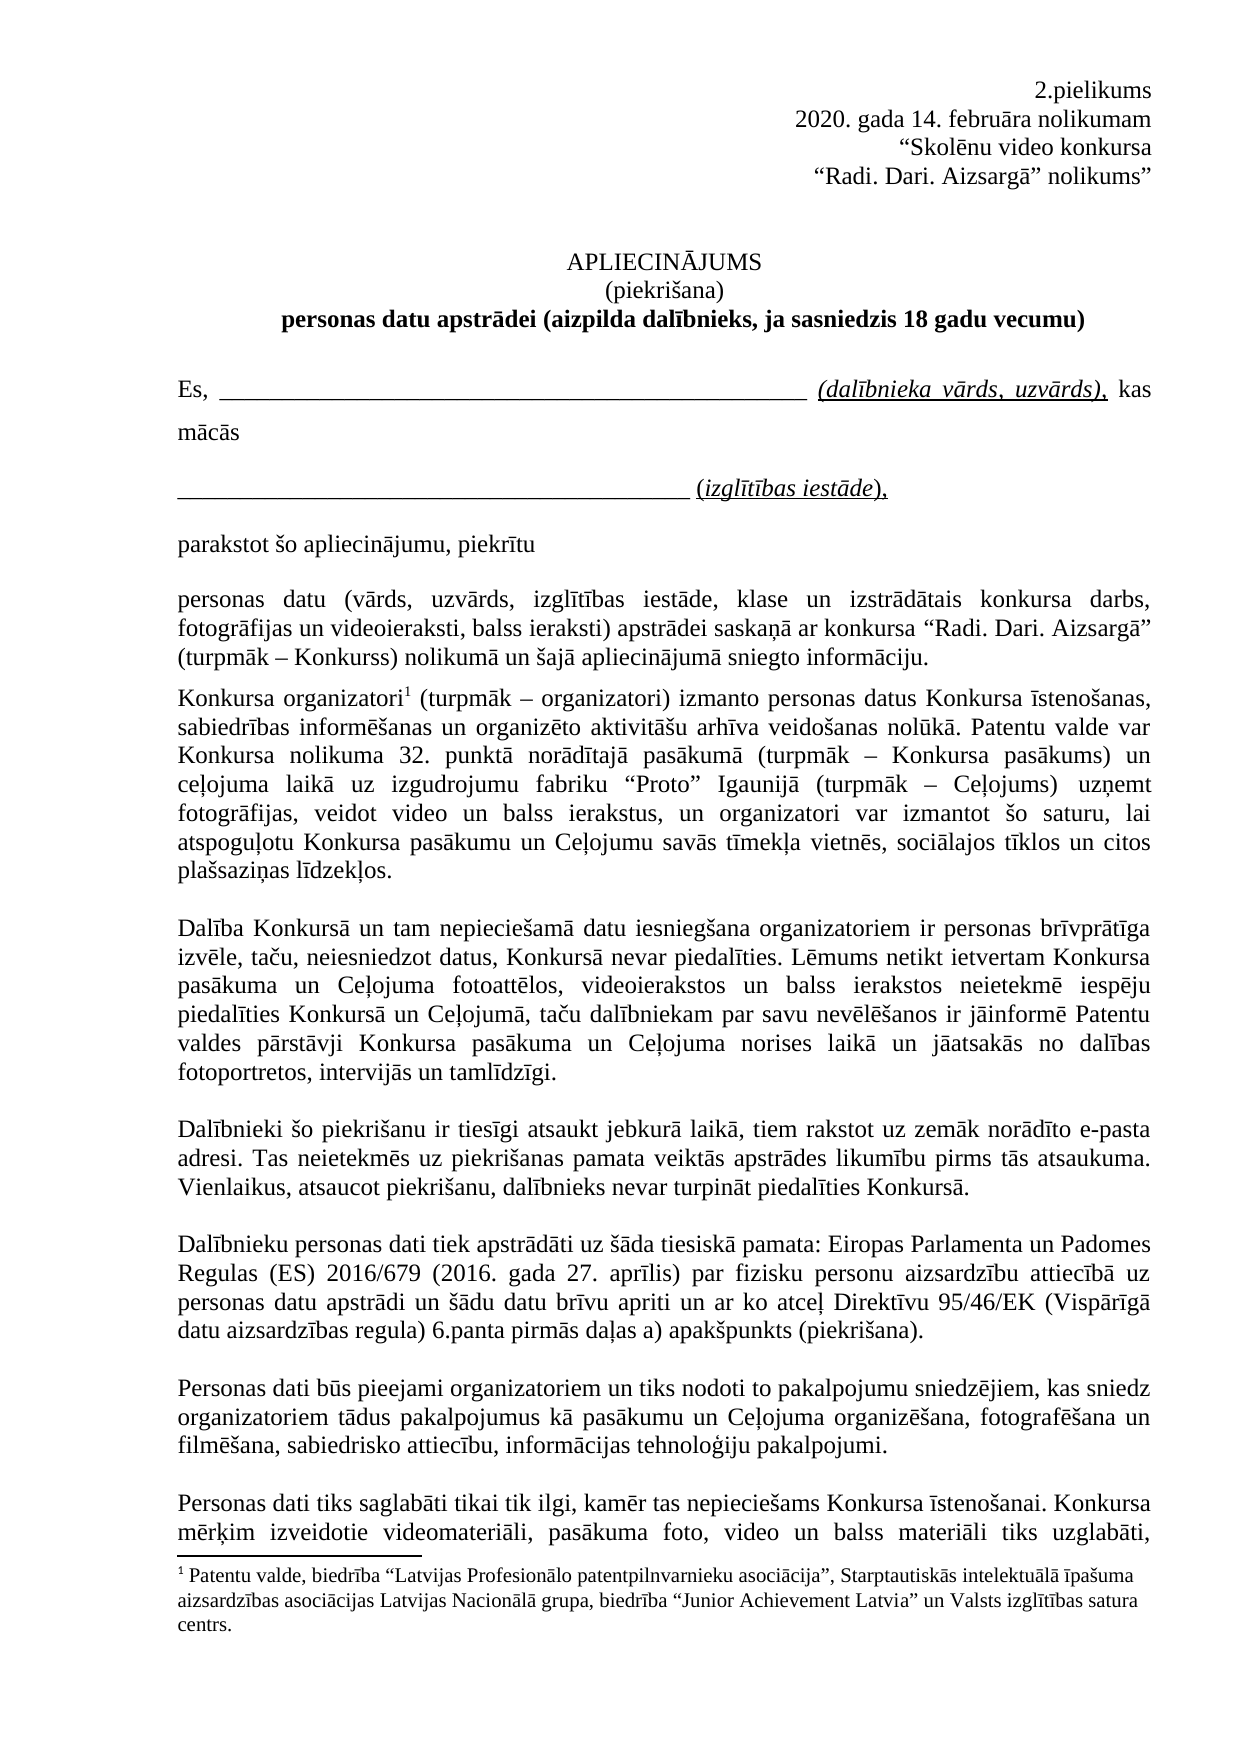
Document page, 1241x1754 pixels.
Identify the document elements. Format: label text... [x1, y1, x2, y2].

text Konkursa organizatori (turpmāk – organizatori) izmanto personas datus Konkursa īstenošanas, sabiedrības informēšanas un organizēto aktivitāšu arhīva veidošanas nolūkā. Patentu valde var Konkursa nolikuma 32. punktā norādītajā pasākumā (turpmāk – Konkursa pasākums) un ceļojuma laikā uz izgudrojumu fabriku “Proto” Igaunijā (turpmāk – Ceļojums) uzņemt fotogrāfijas, veidot video un balss ierakstus, un organizatori var izmantot šo saturu, lai atspoguļotu Konkursa pasākumu un Ceļojumu savās tīmekļa vietnēs, sociālajos tīklos un citos plašsaziņas līdzekļos. [177, 683, 1152, 884]
text (piekrišana) [177, 276, 1152, 304]
text Dalībnieku personas dati tiek apstrādāti uz šāda tiesiskā pamata: Eiropas Parlamenta un Padomes Regulas (ES) 2016/679 (2016. gada 27. aprīlis) par fizisku personu aizsardzību attiecībā uz personas datu apstrādi un šādu datu brīvu apriti un ar ko atceļ Direktīvu 95/46/EK (Vispārīgā datu aizsardzības regula) 6.panta pirmās daļas a) apakšpunkts (piekrišana). [177, 1229, 1152, 1344]
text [177, 1488, 1152, 1546]
text parakstot šo apliecinājumu, piekrītu [177, 529, 1152, 557]
text personas datu (vārds, uzvārds, izglītības iestāde, klase un izstrādātais konkursa darbs, fotogrāfijas un videoieraksti, balss ieraksti) apstrādei saskaņā ar konkursa “Radi. Dari. Aizsargā” (turpmāk – Konkurss) nolikumā un šajā apliecinājumā sniegto informāciju. [177, 584, 1152, 671]
text Es, _______________________________________________ (dalībnieka vārds, uzvārds), kas mācās [177, 374, 1152, 446]
text _________________________________________ (izglītības iestāde), [177, 473, 1152, 502]
text Personas dati būs pieejami organizatoriem un tiks nodoti to pakalpojumu sniedzējiem, kas sniedz organizatoriem tādus pakalpojumus kā pasākumu un Ceļojuma organizēšana, fotografēšana un filmēšana, sabiedrisko attiecību, informācijas tehnoloģiju pakalpojumi. [177, 1373, 1152, 1459]
text Dalībnieki šo piekrišanu ir tiesīgi atsaukt jebkurā laikā, tiem rakstot uz zemāk norādīto e-pasta adresi. Tas neietekmēs uz piekrišanas pamata veiktās apstrādes likumību pirms tās atsaukuma. Vienlaikus, atsaucot piekrišanu, dalībnieks nevar turpināt piedalīties Konkursā. [177, 1114, 1152, 1201]
text personas datu apstrādei (aizpilda dalībnieks, ja sasniedzis 18 gadu vecumu) [215, 304, 1152, 333]
text APLIECINĀJUMS [177, 247, 1152, 276]
text Dalība Konkursā un tam nepieciešamā datu iesniegšana organizatoriem ir personas brīvprātīga izvēle, taču, neiesniedzot datus, Konkursā nevar piedalīties. Lēmums netikt ietvertam Konkursa pasākuma un Ceļojuma fotoattēlos, videoierakstos un balss ierakstos neietekmē iespēju piedalīties Konkursā un Ceļojumā, taču dalībniekam par savu nevēlēšanos ir jāinformē Patentu valdes pārstāvji Konkursa pasākuma un Ceļojuma norises laikā un jāatsakās no dalības fotoportretos, intervijās un tamlīdzīgi. [177, 913, 1152, 1086]
